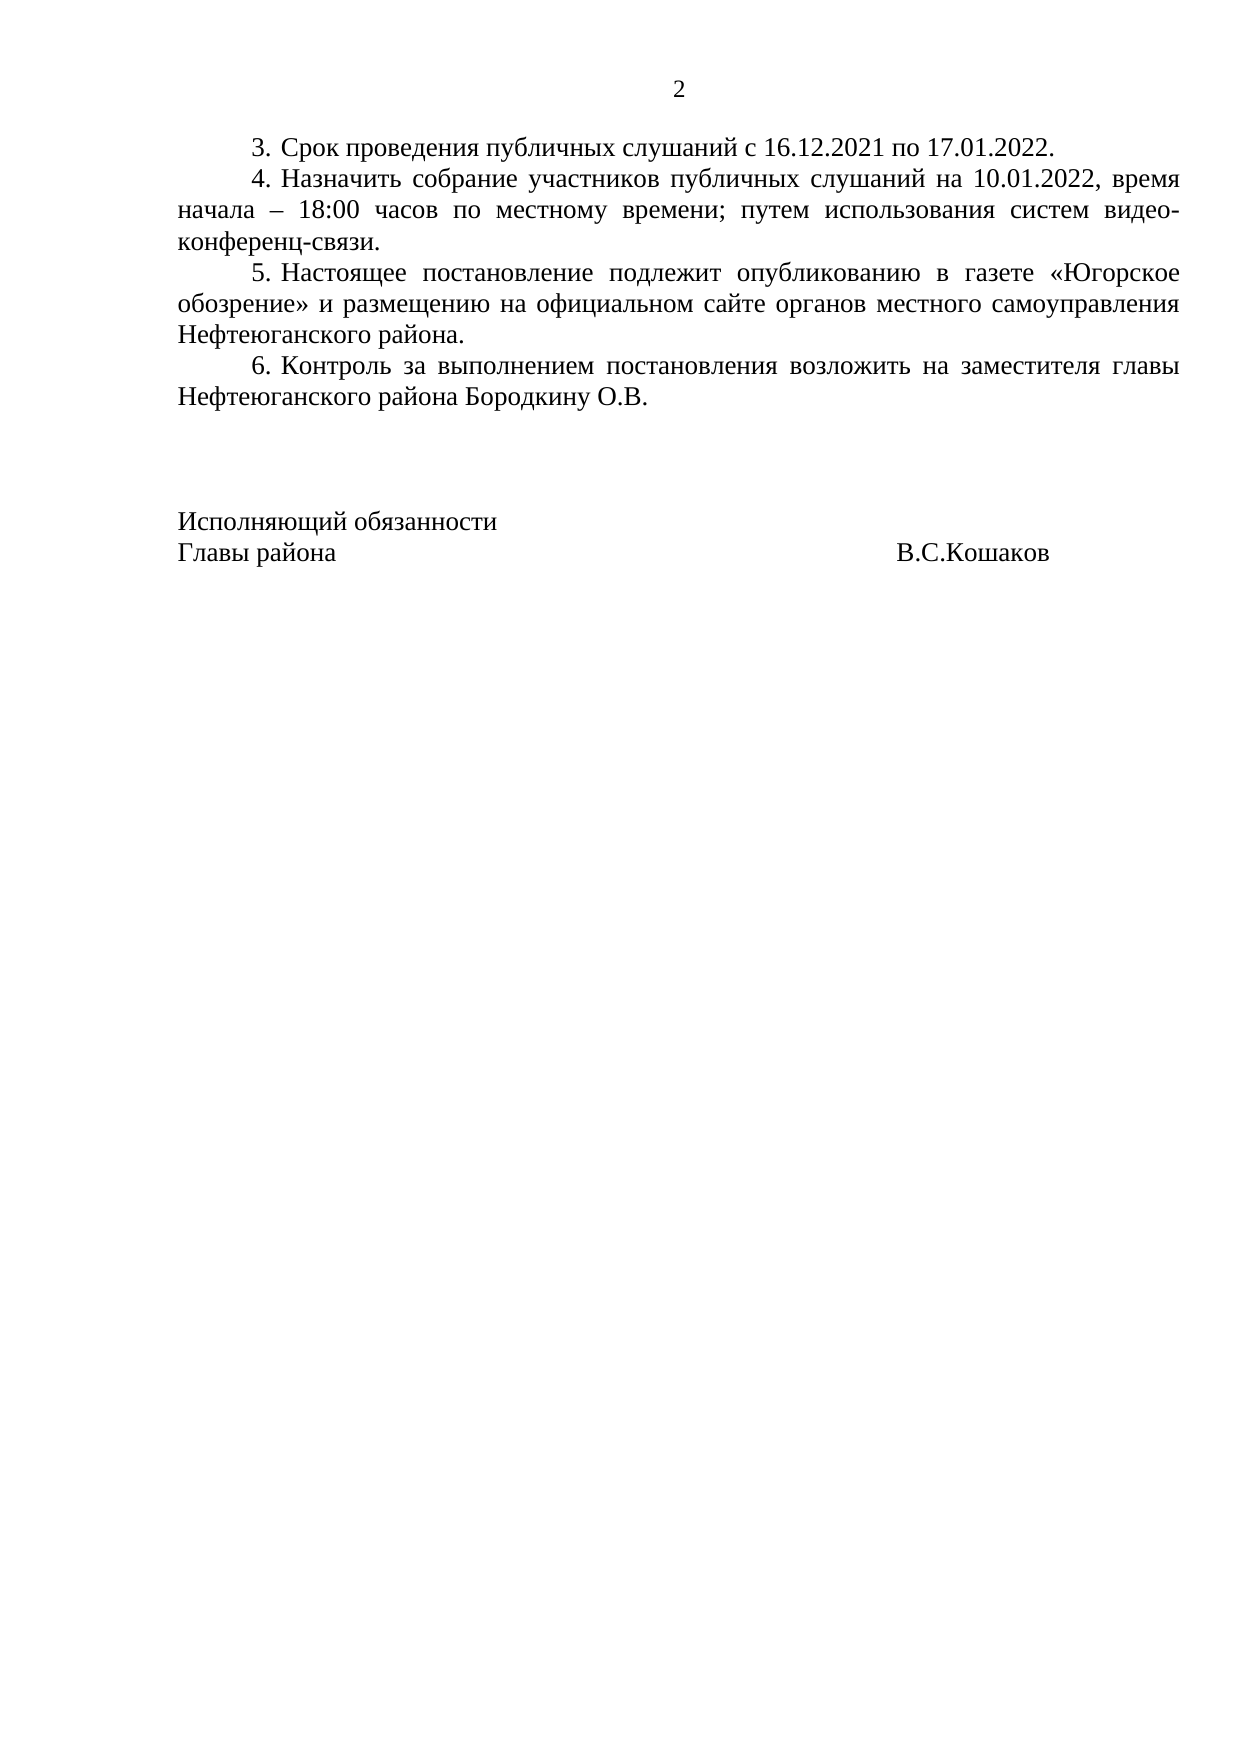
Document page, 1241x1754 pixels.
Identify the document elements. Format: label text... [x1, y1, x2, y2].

list Настоящее постановление подлежит опубликованию в газете «Югорское обозрение» и размещению на официальном сайте органов местного самоуправления Нефтеюганского района. [177, 256, 1181, 349]
text Исполняющий обязанности [177, 505, 1181, 536]
list Назначить собрание участников публичных слушаний на 10.01.2022, время начала – 18:00 часов по местному времени; путем использования систем видео-конференц-связи. [177, 162, 1181, 256]
list Срок проведения публичных слушаний с 16.12.2021 по 17.01.2022. [177, 131, 1181, 162]
text Главы района В.С.Кошаков [177, 536, 1181, 567]
list Контроль за выполнением постановления возложить на заместителя главы Нефтеюганского района Бородкину О.В. [177, 349, 1181, 412]
